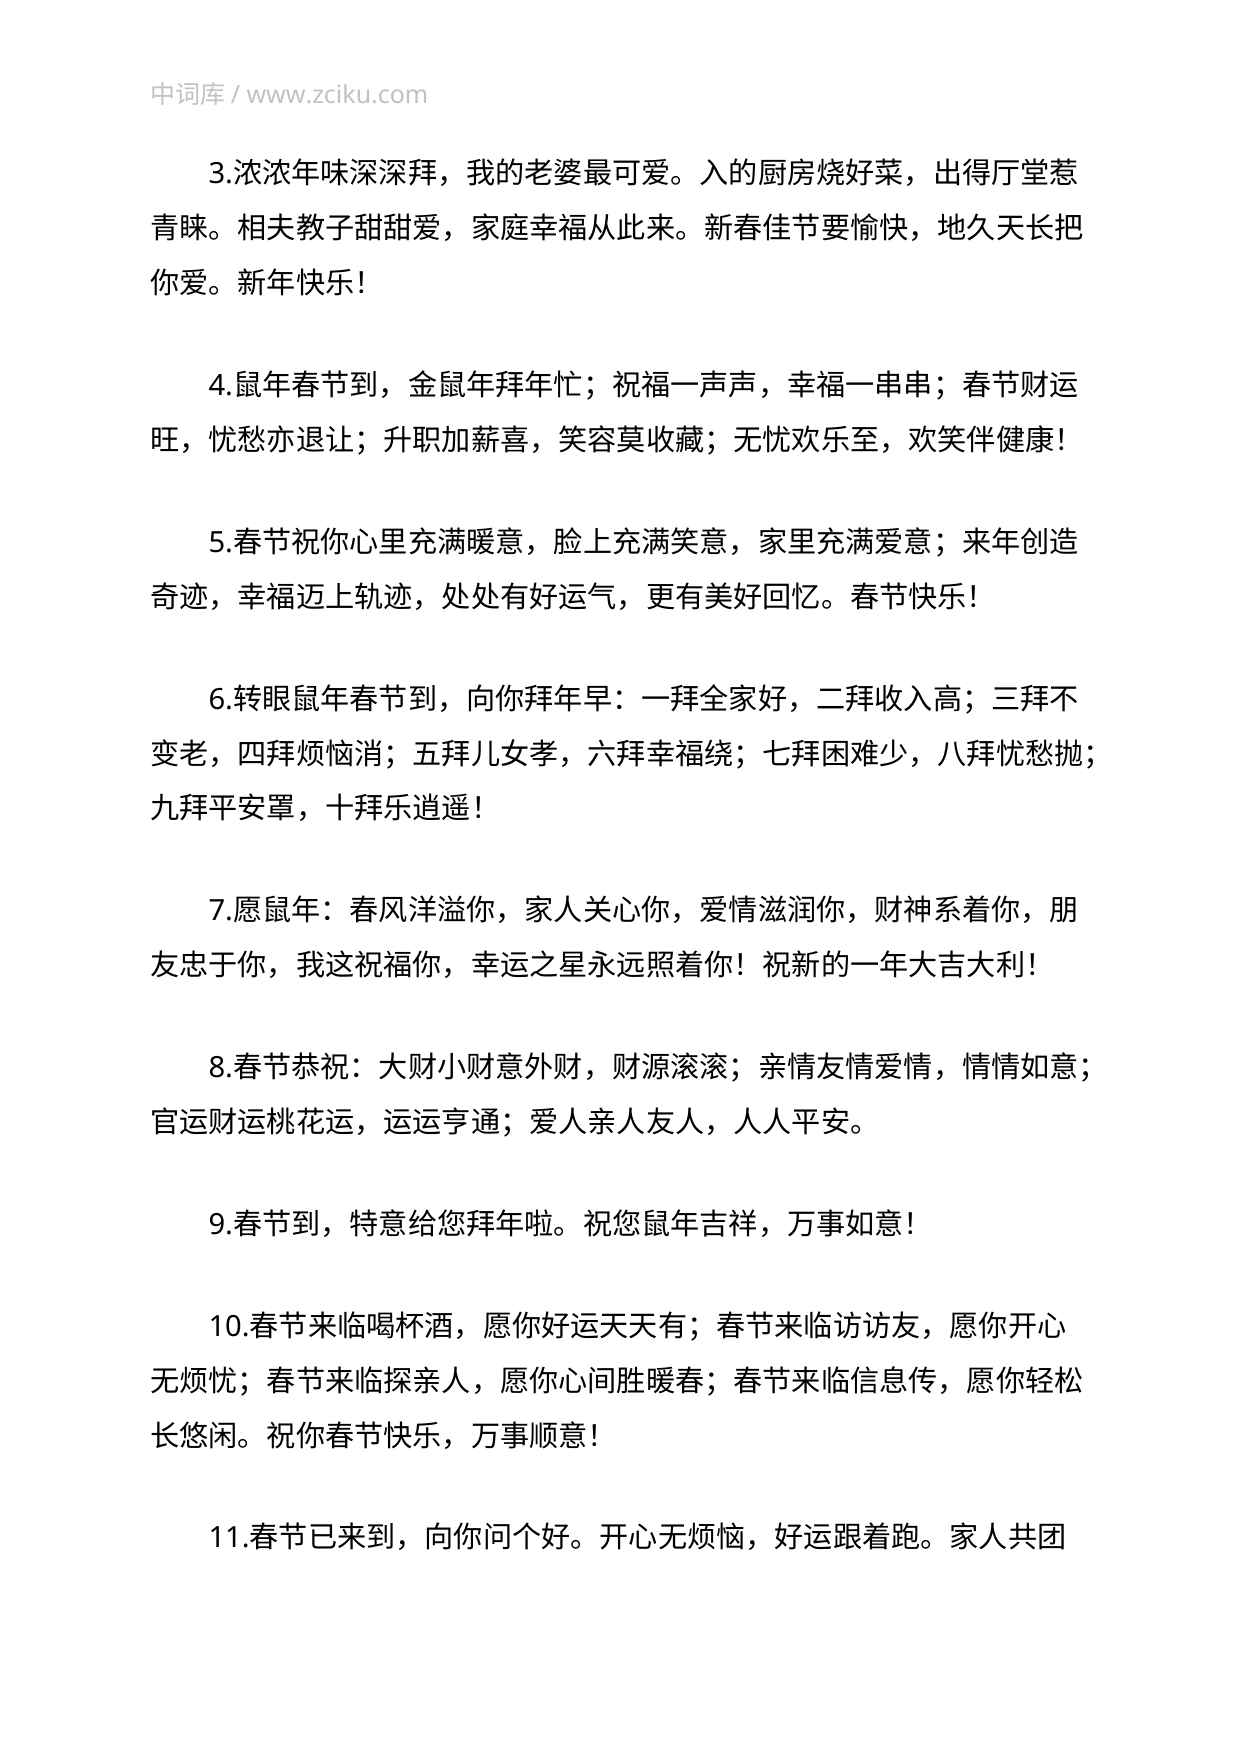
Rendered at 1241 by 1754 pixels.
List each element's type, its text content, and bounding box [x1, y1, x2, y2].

text 9.春节到，特意给您拜年啦。祝您鼠年吉祥，万事如意！ [150, 1200, 1090, 1243]
text 3.浓浓年味深深拜，我的老婆最可爱。入的厨房烧好菜，出得厅堂惹青睐。相夫教子甜甜爱，家庭幸福从此来。新春佳节要愉快，地久天长把你爱。新年快乐！ [150, 150, 1090, 302]
text 7.愿鼠年：春风洋溢你，家人关心你，爱情滋润你，财神系着你，朋友忠于你，我这祝福你，幸运之星永远照着你！祝新的一年大吉大利！ [150, 887, 1090, 984]
text 6.转眼鼠年春节到，向你拜年早：一拜全家好，二拜收入高；三拜不变老，四拜烦恼消；五拜儿女孝，六拜幸福绕；七拜困难少，八拜忧愁抛；九拜平安罩，十拜乐逍遥！ [150, 675, 1090, 827]
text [150, 1514, 1090, 1556]
text 8.春节恭祝：大财小财意外财，财源滚滚；亲情友情爱情，情情如意；官运财运桃花运，运运亨通；爱人亲人友人，人人平安。 [150, 1044, 1090, 1141]
text 4.鼠年春节到，金鼠年拜年忙；祝福一声声，幸福一串串；春节财运旺，忧愁亦退让；升职加薪喜，笑容莫收藏；无忧欢乐至，欢笑伴健康！ [150, 362, 1090, 459]
text 5.春节祝你心里充满暖意，脸上充满笑意，家里充满爱意；来年创造奇迹，幸福迈上轨迹，处处有好运气，更有美好回忆。春节快乐！ [150, 518, 1090, 616]
text 10.春节来临喝杯酒，愿你好运天天有；春节来临访访友，愿你开心无烦忧；春节来临探亲人，愿你心间胜暖春；春节来临信息传，愿你轻松长悠闲。祝你春节快乐，万事顺意！ [150, 1302, 1090, 1454]
